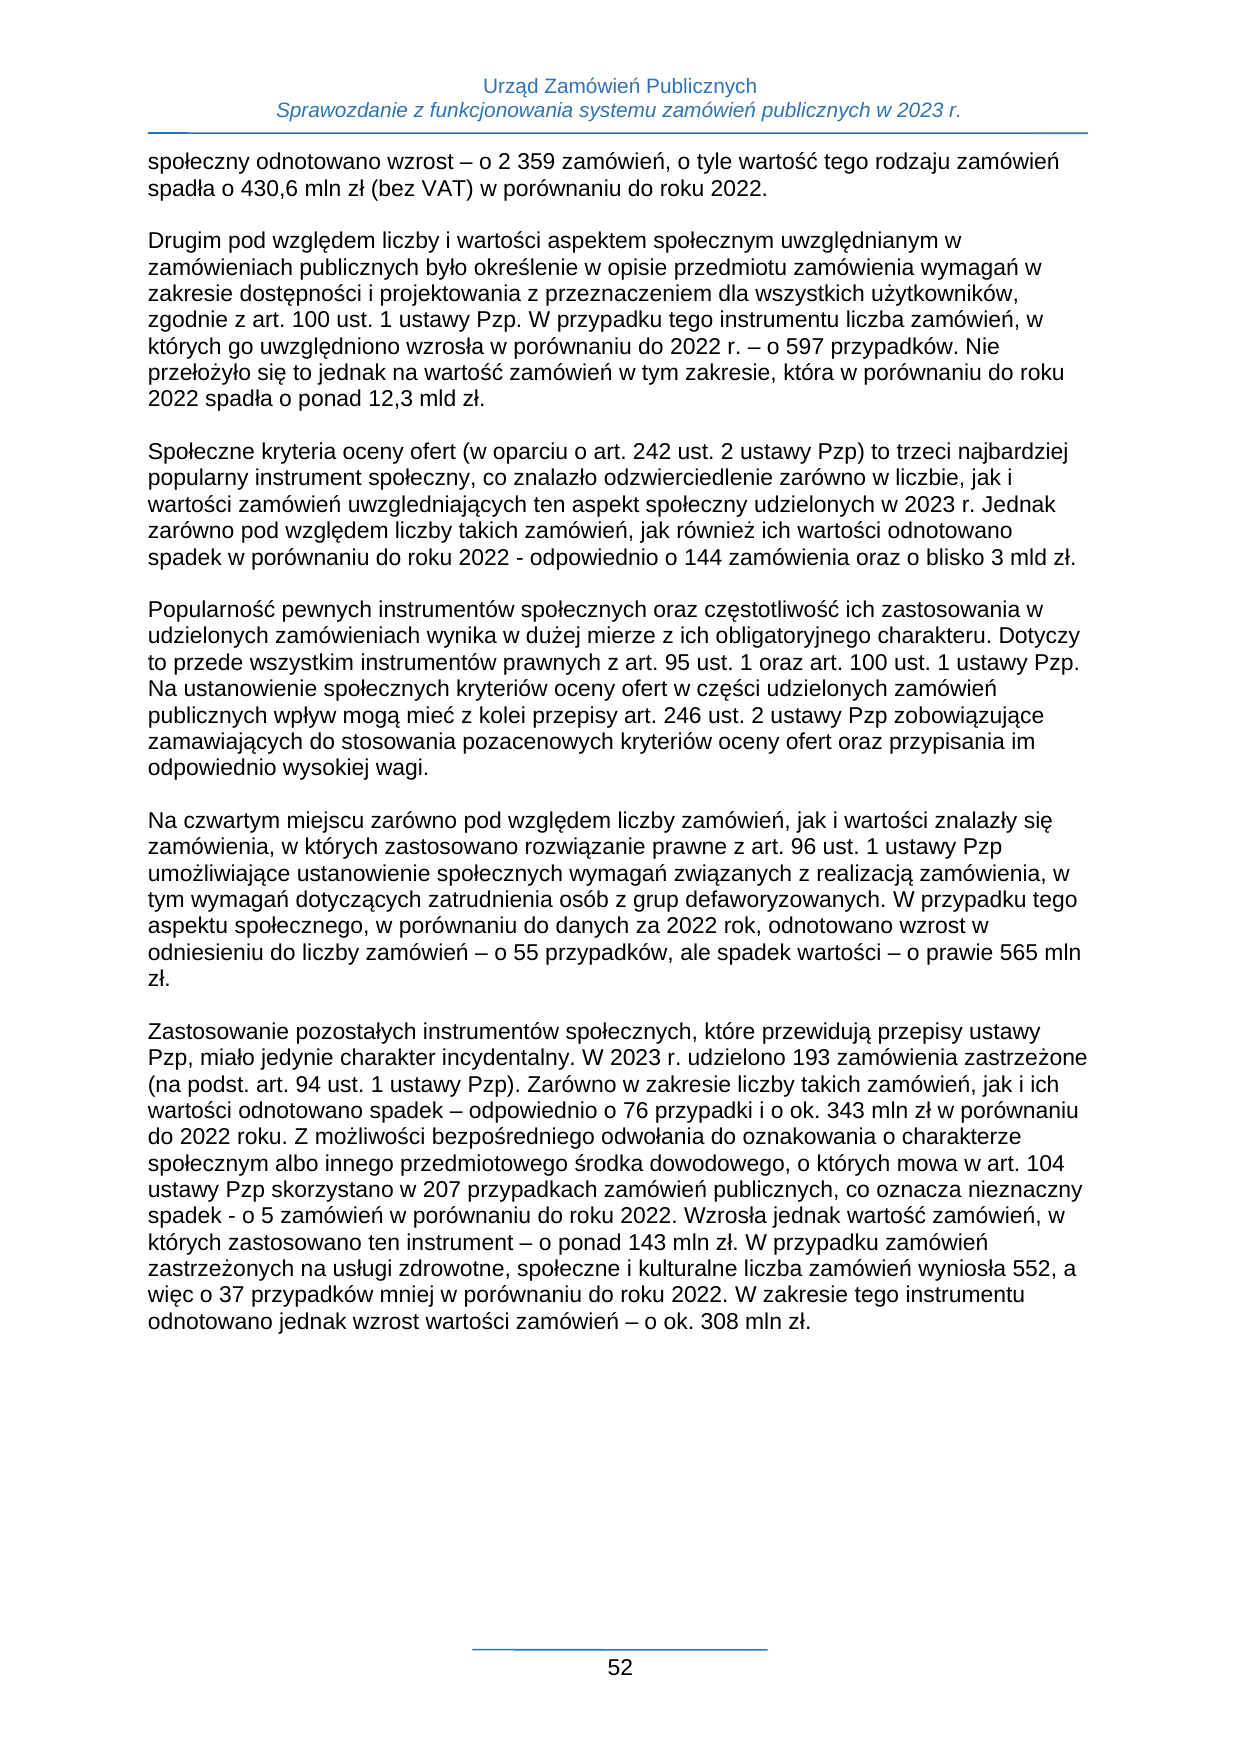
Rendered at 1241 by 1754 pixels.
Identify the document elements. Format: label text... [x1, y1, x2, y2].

text Drugim pod względem liczby i wartości aspektem społecznym uwzględnianym w zamówieniach publicznych było określenie w opisie przedmiotu zamówienia wymagań w zakresie dostępności i projektowania z przeznaczeniem dla wszystkich użytkowników, zgodnie z art. 100 ust. 1 ustawy Pzp. W przypadku tego instrumentu liczba zamówień, w których go uwzględniono wzrosła w porównaniu do 2022 r. – o 597 przypadków. Nie przełożyło się to jednak na wartość zamówień w tym zakresie, która w porównaniu do roku 2022 spadła o ponad 12,3 mld zł. [148, 227, 1092, 412]
text Na czwartym miejscu zarówno pod względem liczby zamówień, jak i wartości znalazły się zamówienia, w których zastosowano rozwiązanie prawne z art. 96 ust. 1 ustawy Pzp umożliwiające ustanowienie społecznych wymagań związanych z realizacją zamówienia, w tym wymagań dotyczących zatrudnienia osób z grup defaworyzowanych. W przypadku tego aspektu społecznego, w porównaniu do danych za 2022 rok, odnotowano wzrost w odniesieniu do liczby zamówień – o 55 przypadków, ale spadek wartości – o prawie 565 mln zł. [148, 807, 1092, 991]
text Popularność pewnych instrumentów społecznych oraz częstotliwość ich zastosowania w udzielonych zamówieniach wynika w dużej mierze z ich obligatoryjnego charakteru. Dotyczy to przede wszystkim instrumentów prawnych z art. 95 ust. 1 oraz art. 100 ust. 1 ustawy Pzp. Na ustanowienie społecznych kryteriów oceny ofert w części udzielonych zamówień publicznych wpływ mogą mieć z kolei przepisy art. 246 ust. 2 ustawy Pzp zobowiązujące zamawiających do stosowania pozacenowych kryteriów oceny ofert oraz przypisania im odpowiednio wysokiej wagi. [148, 596, 1092, 781]
text Społeczne kryteria oceny ofert (w oparciu o art. 242 ust. 2 ustawy Pzp) to trzeci najbardziej popularny instrument społeczny, co znalazło odzwierciedlenie zarówno w liczbie, jak i wartości zamówień uwzgledniających ten aspekt społeczny udzielonych w 2023 r. Jednak zarówno pod względem liczby takich zamówień, jak również ich wartości odnotowano spadek w porównaniu do roku 2022 - odpowiednio o 144 zamówienia oraz o blisko 3 mld zł. [148, 438, 1092, 570]
text Zastosowanie pozostałych instrumentów społecznych, które przewidują przepisy ustawy Pzp, miało jedynie charakter incydentalny. W 2023 r. udzielono 193 zamówienia zastrzeżone (na podst. art. 94 ust. 1 ustawy Pzp). Zarówno w zakresie liczby takich zamówień, jak i ich wartości odnotowano spadek – odpowiednio o 76 przypadki i o ok. 343 mln zł w porównaniu do 2022 roku. Z możliwości bezpośredniego odwołania do oznakowania o charakterze społecznym albo innego przedmiotowego środka dowodowego, o których mowa w art. 104 ustawy Pzp skorzystano w 207 przypadkach zamówień publicznych, co oznacza nieznaczny spadek - o 5 zamówień w porównaniu do roku 2022. Wzrosła jednak wartość zamówień, w których zastosowano ten instrument – o ponad 143 mln zł. W przypadku zamówień zastrzeżonych na usługi zdrowotne, społeczne i kulturalne liczba zamówień wyniosła 552, a więc o 37 przypadków mniej w porównaniu do roku 2022. W zakresie tego instrumentu odnotowano jednak wzrost wartości zamówień – o ok. 308 mln zł. [148, 1018, 1092, 1334]
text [148, 148, 1092, 201]
